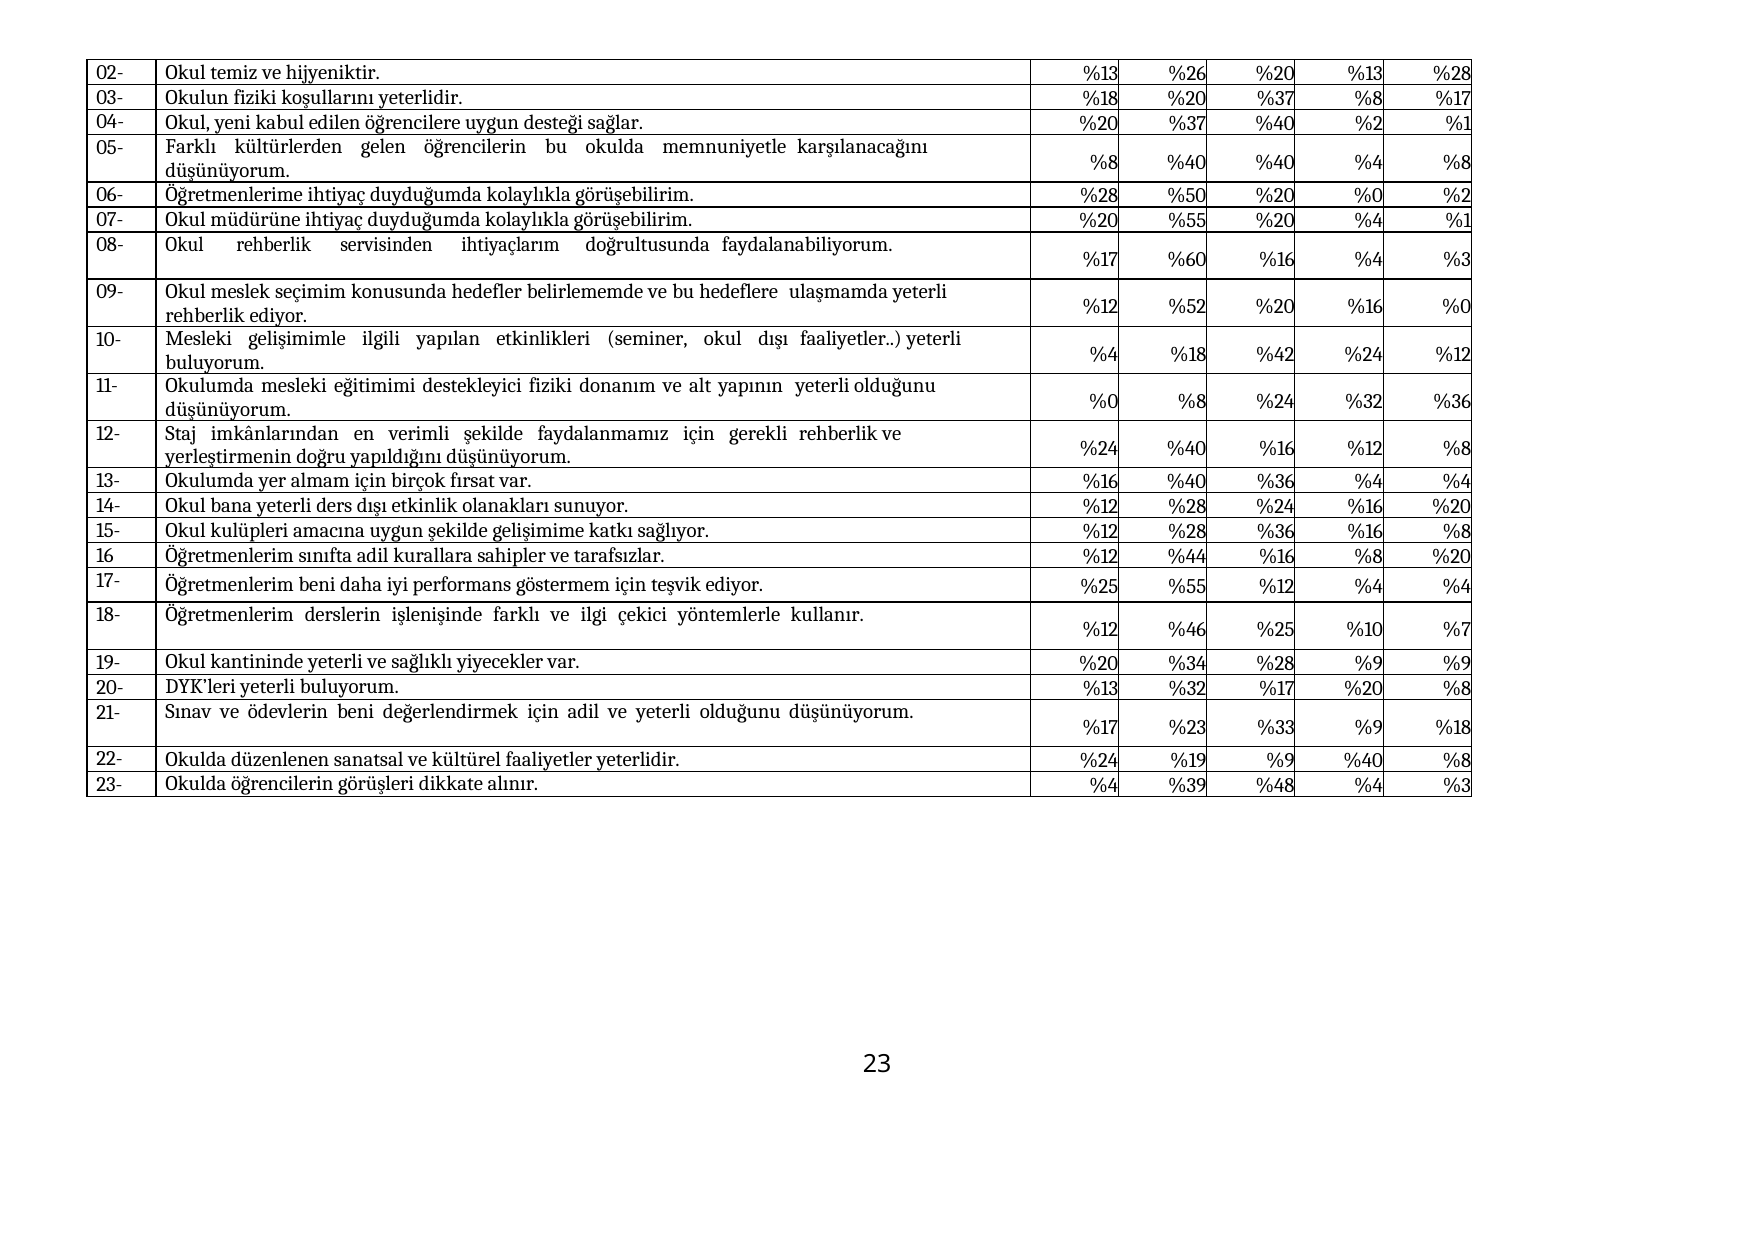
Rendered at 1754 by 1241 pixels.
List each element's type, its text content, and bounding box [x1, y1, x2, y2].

table_cell %10 [1295, 603, 1383, 648]
table_cell %16 [1207, 233, 1294, 278]
table_cell %13 [1031, 60, 1118, 84]
table_cell 20- [88, 675, 155, 698]
table_cell %52 [1119, 280, 1206, 326]
table_cell %20 [1207, 183, 1294, 206]
table_cell %28 [1119, 493, 1206, 517]
table_cell 21- [88, 700, 155, 746]
table_cell Öğretmenlerime ihtiyaç duyduğumda kolaylıkla görüşebilirim. [157, 183, 1030, 206]
table_cell %20 [1295, 675, 1383, 698]
table_cell Okul kantininde yeterli ve sağlıklı yiyecekler var. [157, 650, 1030, 673]
table_cell %40 [1295, 747, 1383, 771]
table_cell 16 [88, 543, 155, 567]
table_cell %39 [1119, 772, 1206, 796]
table_cell %24 [1295, 327, 1383, 373]
table_cell DYK’leri yeterli buluyorum. [157, 675, 1030, 698]
table_cell Okulun fiziki koşullarını yeterlidir. [157, 85, 1030, 109]
table_cell %20 [1031, 110, 1118, 134]
table_cell %17 [1384, 85, 1471, 109]
table_cell Okul kulüpleri amacına uygun şekilde gelişimime katkı sağlıyor. [157, 518, 1030, 542]
table_cell %18 [1119, 327, 1206, 373]
table_cell %0 [1384, 280, 1471, 326]
table_cell Okul bana yeterli ders dışı etkinlik olanakları sunuyor. [157, 493, 1030, 517]
table_cell 07- [88, 208, 155, 231]
table_cell %20 [1207, 60, 1294, 84]
table_cell %40 [1207, 110, 1294, 134]
table_cell %12 [1031, 543, 1118, 567]
table_cell %4 [1295, 208, 1383, 231]
table_cell %4 [1031, 327, 1118, 373]
table_cell %55 [1119, 208, 1206, 231]
table_cell %33 [1207, 700, 1294, 746]
table_cell Öğretmenlerim sınıfta adil kurallara sahipler ve tarafsızlar. [157, 543, 1030, 567]
table_cell %20 [1384, 493, 1471, 517]
table_cell %3 [1384, 233, 1471, 278]
table_cell 15- [88, 518, 155, 542]
table_cell Öğretmenlerim beni daha iyi performans göstermem için teşvik ediyor. [157, 568, 1030, 601]
table_cell 18- [88, 603, 155, 648]
table_cell Okul müdürüne ihtiyaç duyduğumda kolaylıkla görüşebilirim. [157, 208, 1030, 231]
table_cell %26 [1119, 60, 1206, 84]
table_cell %16 [1295, 518, 1383, 542]
table_cell %2 [1384, 183, 1471, 206]
table_cell %12 [1295, 421, 1383, 467]
table_cell %0 [1031, 374, 1118, 420]
table_cell %9 [1295, 700, 1383, 746]
table_cell %9 [1207, 747, 1294, 771]
table_cell 12- [88, 421, 155, 467]
table_cell %3 [1384, 772, 1471, 796]
table_cell %1 [1384, 208, 1471, 231]
table_cell 10- [88, 327, 155, 373]
table_cell %16 [1295, 280, 1383, 326]
table_cell 08- [88, 233, 155, 278]
table_cell %20 [1207, 208, 1294, 231]
table_cell %12 [1207, 568, 1294, 601]
table_cell %12 [1031, 280, 1118, 326]
table_cell %7 [1384, 603, 1471, 648]
table_cell 03- [88, 85, 155, 109]
table_cell %8 [1384, 421, 1471, 467]
table_cell %40 [1119, 468, 1206, 492]
table_cell %23 [1119, 700, 1206, 746]
table_cell 02- [88, 60, 155, 84]
table_cell %8 [1384, 747, 1471, 771]
table_cell %18 [1031, 85, 1118, 109]
table_cell %4 [1295, 233, 1383, 278]
table_cell 13- [88, 468, 155, 492]
table_cell %12 [1031, 493, 1118, 517]
table_cell 17- [88, 568, 155, 601]
table_cell %36 [1384, 374, 1471, 420]
table_cell %20 [1031, 650, 1118, 673]
table_cell %4 [1295, 568, 1383, 601]
table_cell %25 [1207, 603, 1294, 648]
table_cell Sınav ve ödevlerin beni değerlendirmek için adil ve yeterli olduğunu düşünüyorum. [157, 700, 1030, 746]
table_cell %8 [1295, 543, 1383, 567]
table_cell %40 [1119, 135, 1206, 181]
table_cell %28 [1384, 60, 1471, 84]
table_cell %20 [1207, 280, 1294, 326]
table_cell %16 [1207, 421, 1294, 467]
table_cell %13 [1295, 60, 1383, 84]
table_cell %1 [1384, 110, 1471, 134]
table_cell %24 [1031, 747, 1118, 771]
table_cell 04- [88, 110, 155, 134]
table_cell %12 [1031, 603, 1118, 648]
table_cell %32 [1295, 374, 1383, 420]
table_cell %20 [1119, 85, 1206, 109]
table_cell 06- [88, 183, 155, 206]
table_cell Okulda öğrencilerin görüşleri dikkate alınır. [157, 772, 1030, 796]
table_cell %60 [1119, 233, 1206, 278]
table_cell %17 [1031, 700, 1118, 746]
table_cell %32 [1119, 675, 1206, 698]
table_cell %0 [1295, 183, 1383, 206]
table_cell %40 [1119, 421, 1206, 467]
table_cell %8 [1384, 675, 1471, 698]
table_cell %46 [1119, 603, 1206, 648]
table_cell %24 [1207, 493, 1294, 517]
table_cell 11- [88, 374, 155, 420]
table_cell %12 [1384, 327, 1471, 373]
table_cell %17 [1031, 233, 1118, 278]
table_cell %28 [1207, 650, 1294, 673]
table_cell %28 [1119, 518, 1206, 542]
table_cell %4 [1031, 772, 1118, 796]
table_cell %8 [1295, 85, 1383, 109]
table_cell %37 [1207, 85, 1294, 109]
table_cell Okul, yeni kabul edilen öğrencilere uygun desteği sağlar. [157, 110, 1030, 134]
table_cell %24 [1207, 374, 1294, 420]
table_cell %34 [1119, 650, 1206, 673]
table_cell Farklı kültürlerden gelen öğrencilerin bu okulda memnuniyetle karşılanacağını düşünüyorum. [157, 135, 1030, 181]
table_cell %4 [1384, 468, 1471, 492]
table_cell Mesleki gelişimimle ilgili yapılan etkinlikleri (seminer, okul dışı faaliyetler..) yeterli buluyorum. [157, 327, 1030, 373]
table_cell %20 [1384, 543, 1471, 567]
table_cell 14- [88, 493, 155, 517]
table_cell %36 [1207, 468, 1294, 492]
table_cell 23- [88, 772, 155, 796]
table_cell 09- [88, 280, 155, 326]
table_cell %36 [1207, 518, 1294, 542]
table_cell %4 [1295, 772, 1383, 796]
table_cell %4 [1384, 568, 1471, 601]
table_cell Okul rehberlik servisinden ihtiyaçlarım doğrultusunda faydalanabiliyorum. [157, 233, 1030, 278]
table_cell %55 [1119, 568, 1206, 601]
table_cell %19 [1119, 747, 1206, 771]
table_cell %42 [1207, 327, 1294, 373]
table_cell %4 [1295, 135, 1383, 181]
table_cell Okulda düzenlenen sanatsal ve kültürel faaliyetler yeterlidir. [157, 747, 1030, 771]
table_cell Okulumda mesleki eğitimimi destekleyici fiziki donanım ve alt yapının yeterli olduğunu düşünüyorum. [157, 374, 1030, 420]
table_cell 22- [88, 747, 155, 771]
table_cell %25 [1031, 568, 1118, 601]
table_cell %17 [1207, 675, 1294, 698]
table_cell %13 [1031, 675, 1118, 698]
table_cell %28 [1031, 183, 1118, 206]
table_cell %2 [1295, 110, 1383, 134]
table_cell %8 [1384, 135, 1471, 181]
table_cell %18 [1384, 700, 1471, 746]
table_cell Okulumda yer almam için birçok fırsat var. [157, 468, 1030, 492]
table_cell Staj imkânlarından en verimli şekilde faydalanmamız için gerekli rehberlik ve yerleştirmenin doğru yapıldığını düşünüyorum. [157, 421, 1030, 467]
table_cell %8 [1384, 518, 1471, 542]
table_cell %16 [1295, 493, 1383, 517]
table_cell %50 [1119, 183, 1206, 206]
table_cell Okul meslek seçimim konusunda hedefler belirlememde ve bu hedeflere ulaşmamda yeterli rehberlik ediyor. [157, 280, 1030, 326]
table_cell %40 [1207, 135, 1294, 181]
table_cell %4 [1295, 468, 1383, 492]
table_cell %12 [1031, 518, 1118, 542]
table_cell %9 [1295, 650, 1383, 673]
table_cell Okul temiz ve hijyeniktir. [157, 60, 1030, 84]
table_cell Öğretmenlerim derslerin işlenişinde farklı ve ilgi çekici yöntemlerle kullanır. [157, 603, 1030, 648]
table_cell %24 [1031, 421, 1118, 467]
table_cell %48 [1207, 772, 1294, 796]
table_cell 19- [88, 650, 155, 673]
table_cell %20 [1031, 208, 1118, 231]
table_cell 05- [88, 135, 155, 181]
table_cell %9 [1384, 650, 1471, 673]
table_cell %8 [1119, 374, 1206, 420]
table_cell %8 [1031, 135, 1118, 181]
table_cell %44 [1119, 543, 1206, 567]
table_cell %16 [1031, 468, 1118, 492]
table_cell %37 [1119, 110, 1206, 134]
table_cell %16 [1207, 543, 1294, 567]
